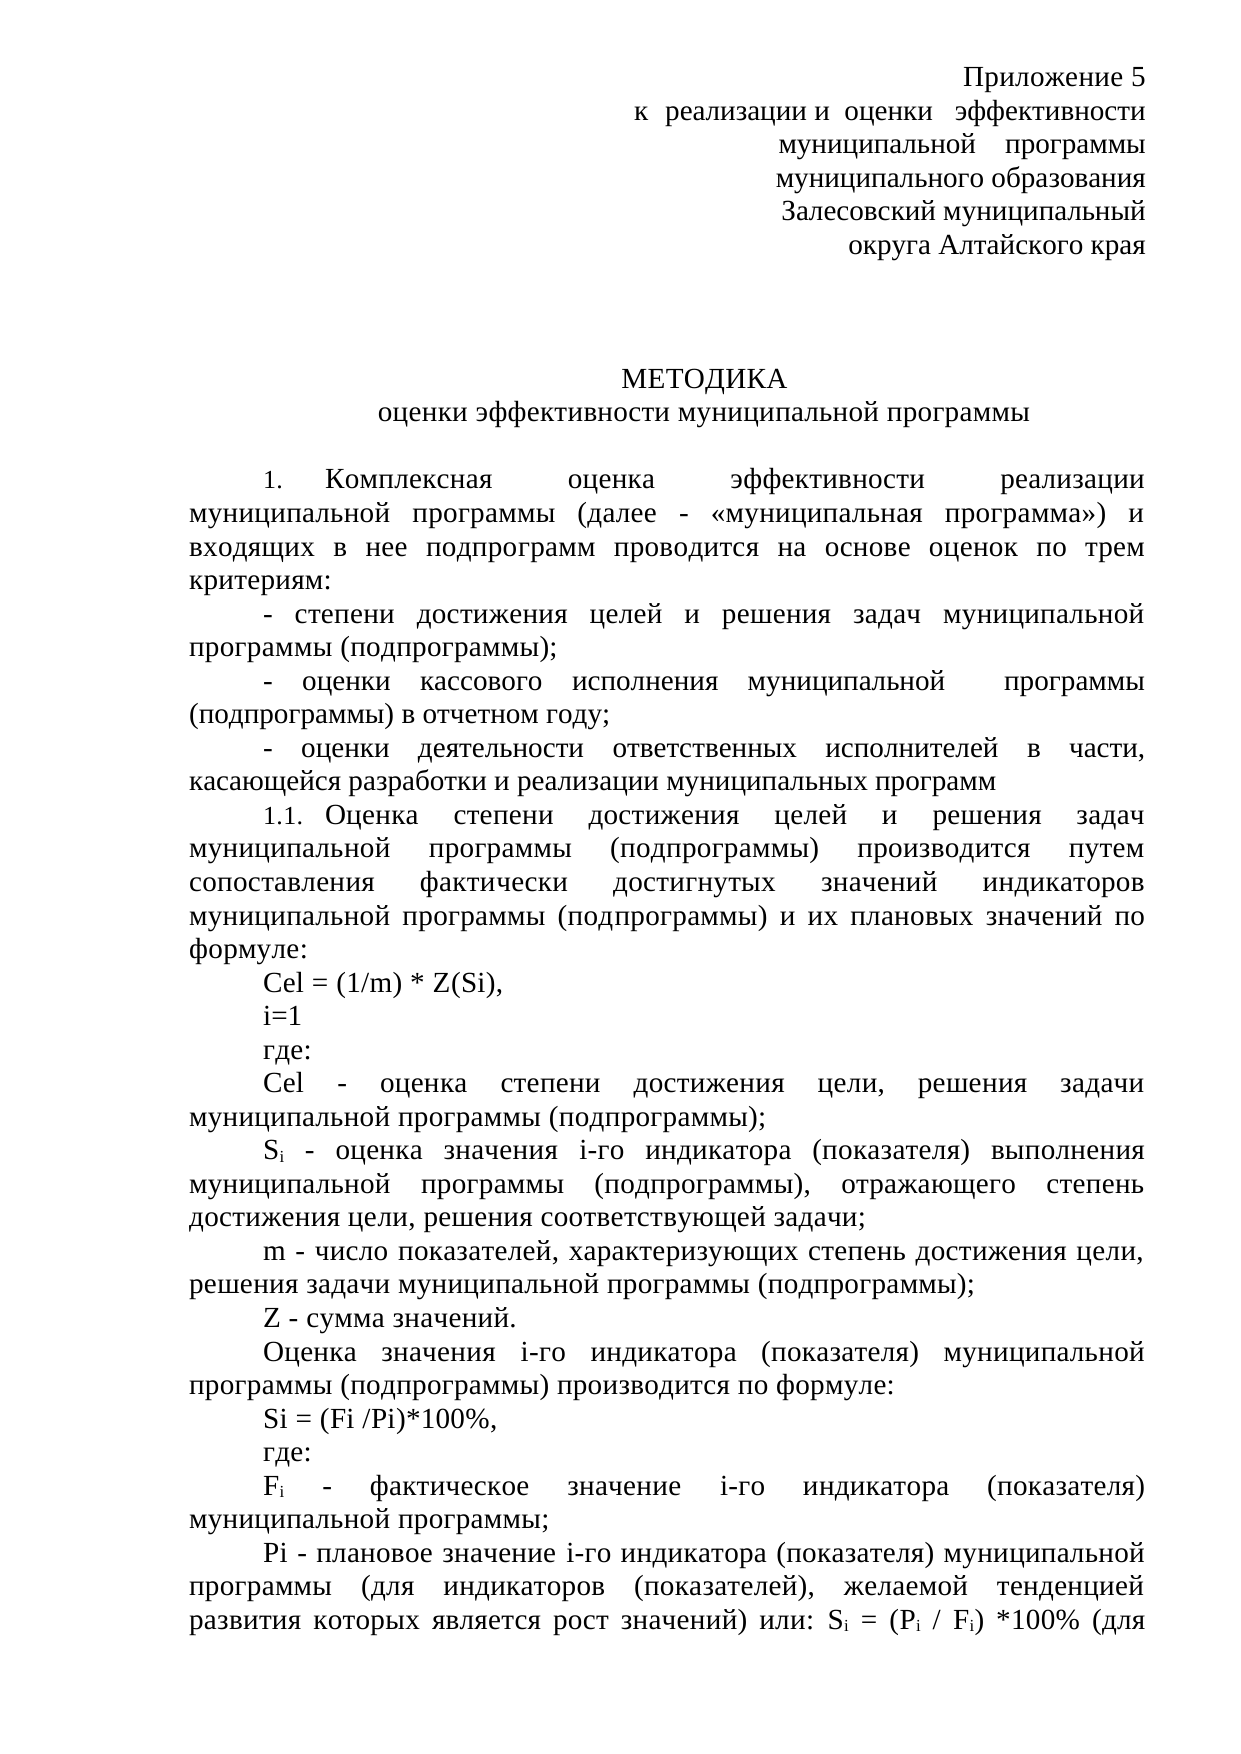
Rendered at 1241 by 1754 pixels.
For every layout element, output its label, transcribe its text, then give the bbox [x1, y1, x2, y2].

list Оценка степени достижения целей и решения задач муниципальной программы (подпрограммы) производится путем сопоставления фактически достигнутых значений индикаторов муниципальной программы (подпрограммы) и их плановых значений по формуле: [189, 797, 1146, 965]
text Z - сумма значений. [189, 1300, 1146, 1334]
text Si - оценка значения i-го индикатора (показателя) выполнения муниципальной программы (подпрограммы), отражающего степень достижения цели, решения соответствующей задачи; [189, 1132, 1146, 1233]
text к реализации и оценки эффективности муниципальной программы [189, 93, 1146, 160]
text - оценки деятельности ответственных исполнителей в части, касающейся разработки и реализации муниципальных программ [189, 730, 1146, 797]
text Приложение 5 [189, 59, 1146, 93]
text Залесовский муниципальный [189, 193, 1146, 227]
text Si = (Fi /Pi)*100%, [189, 1401, 1146, 1434]
text Оценка значения i-го индикатора (показателя) муниципальной программы (подпрограммы) производится по формуле: [189, 1334, 1146, 1401]
text m - число показателей, характеризующих степень достижения цели, решения задачи муниципальной программы (подпрограммы); [189, 1233, 1146, 1300]
text округа Алтайского края [189, 227, 1146, 260]
text оценки эффективности муниципальной программы [189, 394, 1146, 428]
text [189, 1535, 1146, 1636]
text Cel = (1/m) * Z(Si), [189, 965, 1146, 998]
text i=1 [189, 998, 1146, 1032]
text МЕТОДИКА [189, 361, 1146, 394]
list Комплексная оценка эффективности реализации муниципальной программы (далее - «муниципальная программа») и входящих в нее подпрограмм проводится на основе оценок по трем критериям: [189, 462, 1146, 596]
text Cel - оценка степени достижения цели, решения задачи муниципальной программы (подпрограммы); [189, 1065, 1146, 1132]
text Fi - фактическое значение i-го индикатора (показателя) муниципальной программы; [189, 1468, 1146, 1535]
text где: [189, 1434, 1146, 1468]
text муниципального образования [189, 160, 1146, 193]
text где: [189, 1032, 1146, 1065]
text - оценки кассового исполнения муниципальной программы (подпрограммы) в отчетном году; [189, 663, 1146, 730]
text - степени достижения целей и решения задач муниципальной программы (подпрограммы); [189, 596, 1146, 663]
